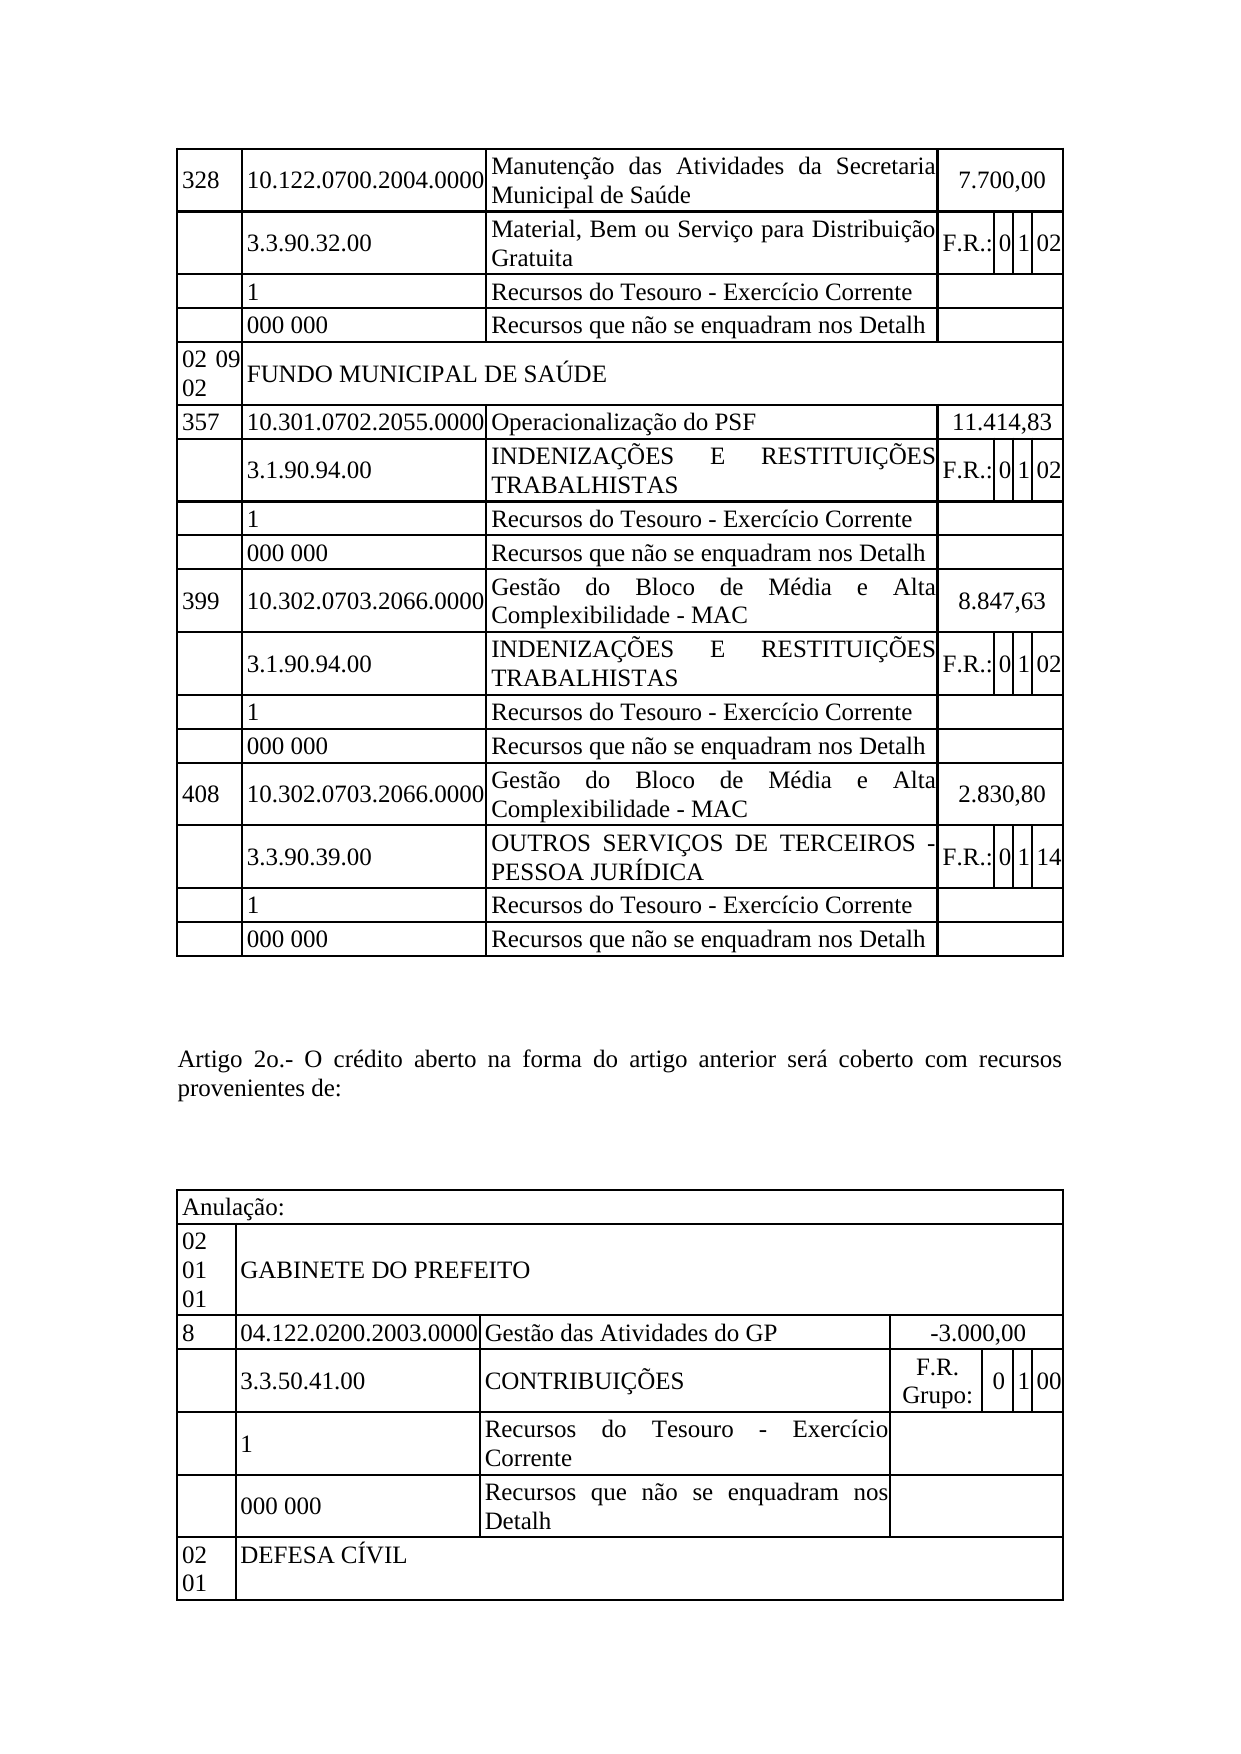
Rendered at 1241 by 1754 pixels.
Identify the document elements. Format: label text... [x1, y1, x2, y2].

table_cell 1 [243, 889, 485, 921]
table_cell 000 000 [243, 923, 485, 955]
table_cell 02 09 02 [178, 343, 241, 404]
table_cell Recursos do Tesouro - Exercício Corrente [487, 889, 936, 921]
table_cell 1 [243, 503, 485, 534]
table_cell 00 [1033, 1350, 1062, 1411]
table_cell Gestão do Bloco de Média e Alta Complexibilidade - MAC [487, 570, 936, 631]
table_cell [939, 889, 1062, 921]
table_cell Recursos que não se enquadram nos Detalh [481, 1476, 889, 1536]
table_cell 04.122.0200.2003.0000 [237, 1316, 479, 1348]
table_cell 3.3.50.41.00 [237, 1350, 479, 1411]
table_cell [939, 275, 1062, 307]
table_cell -3.000,00 [891, 1316, 1062, 1348]
table_cell 0 [983, 1350, 1012, 1411]
table_cell 1 [1014, 826, 1031, 887]
table_cell Recursos que não se enquadram nos Detalh [487, 536, 936, 568]
table_cell [939, 503, 1062, 534]
table_cell 1 [237, 1413, 479, 1473]
table_cell [891, 1476, 1062, 1536]
table_cell GABINETE DO PREFEITO [237, 1225, 1062, 1314]
table_cell INDENIZAÇÕES E RESTITUIÇÕES TRABALHISTAS [487, 440, 936, 500]
table_cell 000 000 [237, 1476, 479, 1536]
table_cell 2.830,80 [939, 764, 1062, 824]
table_cell 408 [178, 764, 241, 824]
table_cell [891, 1413, 1062, 1473]
table_cell INDENIZAÇÕES E RESTITUIÇÕES TRABALHISTAS [487, 633, 936, 694]
table_cell Material, Bem ou Serviço para Distribuição Gratuita [487, 213, 936, 273]
table_cell Recursos que não se enquadram nos Detalh [487, 730, 936, 762]
table_cell 1 [1014, 213, 1031, 273]
table_cell [178, 923, 241, 955]
table_cell Gestão do Bloco de Média e Alta Complexibilidade - MAC [487, 764, 936, 824]
table_cell 10.122.0700.2004.0000 [243, 150, 485, 210]
table_cell 0 [995, 440, 1012, 500]
table_cell Recursos do Tesouro - Exercício Corrente [487, 696, 936, 728]
table_cell 357 [178, 406, 241, 438]
table_cell 0 [995, 213, 1012, 273]
table_cell [178, 275, 241, 307]
table_cell 02 01 05 [178, 1538, 235, 1599]
table_cell 000 000 [243, 309, 485, 341]
table_cell 02 [1033, 633, 1062, 694]
table_cell 3.1.90.94.00 [243, 440, 485, 500]
table_cell 3.1.90.94.00 [243, 633, 485, 694]
table_cell 1 [243, 275, 485, 307]
table_cell F.R. Grupo: [891, 1350, 981, 1411]
table_cell [178, 826, 241, 887]
table_cell 000 000 [243, 536, 485, 568]
table_cell DEFESA CÍVIL [237, 1538, 1062, 1599]
table_cell [178, 309, 241, 341]
table_cell [178, 633, 241, 694]
table_cell 14 [1033, 826, 1062, 887]
table_cell 000 000 [243, 730, 485, 762]
table_cell 02 [1033, 440, 1062, 500]
table_cell Operacionalização do PSF [487, 406, 936, 438]
table_cell 1 [1014, 633, 1031, 694]
table_cell Gestão das Atividades do GP [481, 1316, 889, 1348]
table_cell F.R.: [939, 440, 993, 500]
table_cell 399 [178, 570, 241, 631]
table_cell 1 [1014, 1350, 1031, 1411]
table_cell 10.302.0703.2066.0000 [243, 764, 485, 824]
table_cell [178, 440, 241, 500]
table_cell 10.301.0702.2055.0000 [243, 406, 485, 438]
table_cell [178, 536, 241, 568]
table_cell OUTROS SERVIÇOS DE TERCEIROS - PESSOA JURÍDICA [487, 826, 936, 887]
table_cell 3.3.90.39.00 [243, 826, 485, 887]
table_cell [939, 923, 1062, 955]
table_cell F.R.: [939, 826, 993, 887]
table_cell 8 [178, 1316, 235, 1348]
table_cell 10.302.0703.2066.0000 [243, 570, 485, 631]
table_cell 11.414,83 [939, 406, 1062, 438]
table_cell 0 [995, 633, 1012, 694]
table_cell [939, 536, 1062, 568]
table_cell 3.3.90.32.00 [243, 213, 485, 273]
table_cell Recursos do Tesouro - Exercício Corrente [487, 275, 936, 307]
table_cell [939, 730, 1062, 762]
table_cell 02 [1033, 213, 1062, 273]
table_cell F.R.: [939, 213, 993, 273]
table_header Anulação: [178, 1191, 1062, 1223]
table_cell [178, 696, 241, 728]
table_cell [178, 1413, 235, 1473]
table_cell Recursos que não se enquadram nos Detalh [487, 309, 936, 341]
table_cell [939, 309, 1062, 341]
table_cell 8.847,63 [939, 570, 1062, 631]
table_cell FUNDO MUNICIPAL DE SAÚDE [243, 343, 1062, 404]
table_cell 328 [178, 150, 241, 210]
table_cell Recursos que não se enquadram nos Detalh [487, 923, 936, 955]
table_cell 7.700,00 [939, 150, 1062, 210]
table_cell [178, 1350, 235, 1411]
table_cell 0 [995, 826, 1012, 887]
text Artigo 2o.- O crédito aberto na forma do artigo anterior será coberto com recursos provenientes de: [177, 1044, 1063, 1102]
table_cell [178, 1476, 235, 1536]
table_cell [178, 213, 241, 273]
table_cell Manutenção das Atividades da Secretaria Municipal de Saúde [487, 150, 936, 210]
table_cell 02 01 01 [178, 1225, 235, 1314]
table_cell CONTRIBUIÇÕES [481, 1350, 889, 1411]
table_cell [178, 889, 241, 921]
table_cell Recursos do Tesouro - Exercício Corrente [487, 503, 936, 534]
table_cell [481, 1413, 889, 1473]
table_cell F.R.: [939, 633, 993, 694]
table_cell [178, 503, 241, 534]
table_cell [178, 730, 241, 762]
table_cell 1 [1014, 440, 1031, 500]
table_cell [939, 696, 1062, 728]
table_cell 1 [243, 696, 485, 728]
